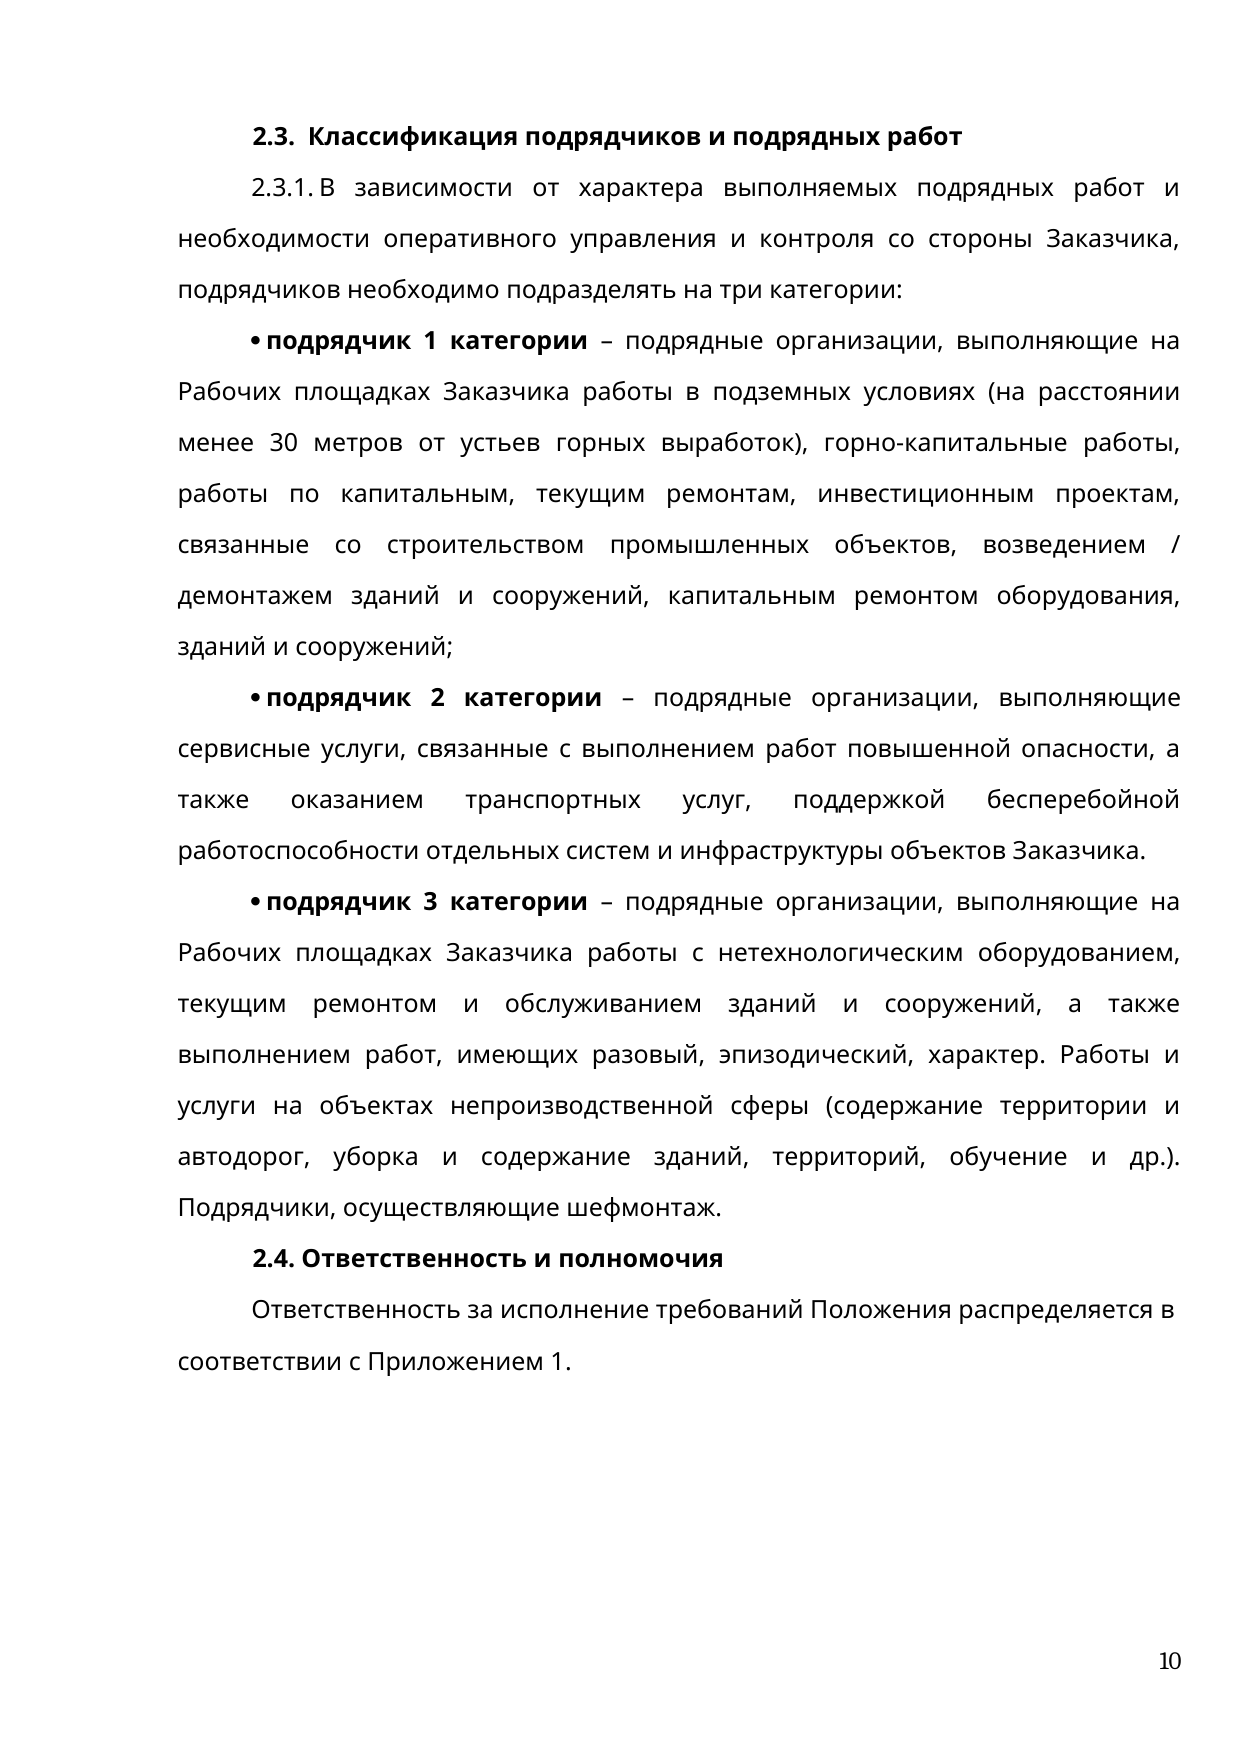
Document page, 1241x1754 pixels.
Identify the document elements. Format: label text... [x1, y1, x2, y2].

list подрядчик 1 категории – подрядные организации, выполняющие на Рабочих площадках Заказчика работы в подземных условиях (на расстоянии менее 30 метров от устьев горных выработок), горно-капитальные работы, работы по капитальным, текущим ремонтам, инвестиционным проектам, связанные со строительством промышленных объектов, возведением / демонтажем зданий и сооружений, капитальным ремонтом оборудования, зданий и сооружений; [177, 322, 1181, 663]
subtitle Классификация подрядчиков и подрядных работ [177, 118, 1181, 152]
list подрядчик 2 категории – подрядные организации, выполняющие сервисные услуги, связанные с выполнением работ повышенной опасности, а также оказанием транспортных услуг, поддержкой бесперебойной работоспособности отдельных систем и инфраструктуры объектов Заказчика. [177, 679, 1181, 867]
subtitle Ответственность и полномочия [177, 1241, 1181, 1275]
list В зависимости от характера выполняемых подрядных работ и необходимости оперативного управления и контроля со стороны Заказчика, подрядчиков необходимо подразделять на три категории: [177, 169, 1181, 305]
text Ответственность за исполнение требований Положения распределяется в соответствии с Приложением 1. [177, 1292, 1181, 1377]
list подрядчик 3 категории – подрядные организации, выполняющие на Рабочих площадках Заказчика работы с нетехнологическим оборудованием, текущим ремонтом и обслуживанием зданий и сооружений, а также выполнением работ, имеющих разовый, эпизодический, характер. Работы и услуги на объектах непроизводственной сферы (содержание территории и автодорог, уборка и содержание зданий, территорий, обучение и др.). Подрядчики, осуществляющие шефмонтаж. [177, 884, 1181, 1224]
